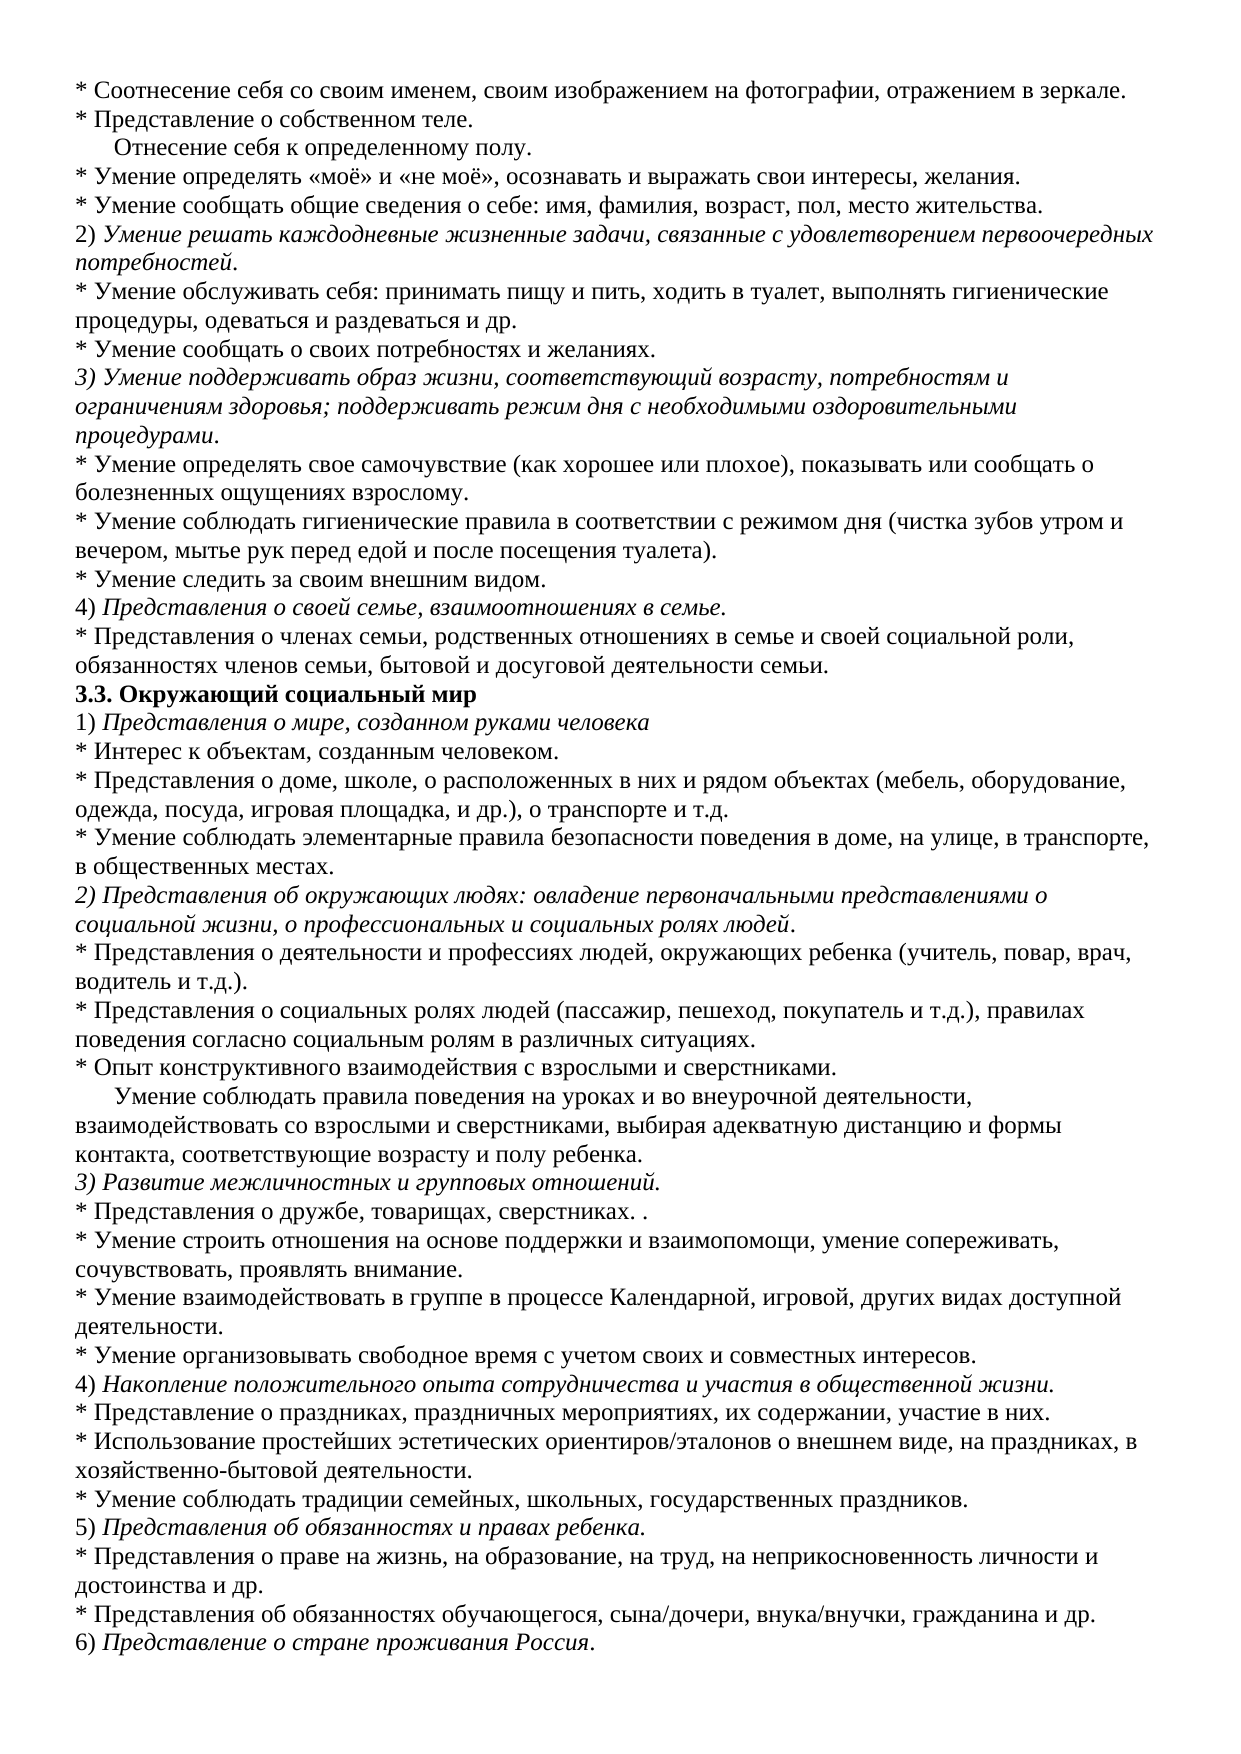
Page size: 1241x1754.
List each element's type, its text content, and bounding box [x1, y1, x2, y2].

text 5) Представления об обязанностях и правах ребенка. [75, 1512, 1165, 1541]
text * Умение определять свое самочувствие (как хорошее или плохое), показывать или сообщать о болезненных ощущениях взрослому. [75, 449, 1165, 506]
text * Использование простейших эстетических ориентиров/эталонов о внешнем виде, на праздниках, в хозяйственно-бытовой деятельности. [75, 1426, 1165, 1484]
text 2) Представления об окружающих людях: овладение первоначальными представлениями о социальной жизни, о профессиональных и социальных ролях людей. [75, 880, 1165, 937]
text * Представление о собственном теле. [75, 104, 1165, 132]
text * Представления о праве на жизнь, на образование, на труд, на неприкосновенность личности и достоинства и др. [75, 1541, 1165, 1599]
text * Умение сообщать о своих потребностях и желаниях. [75, 334, 1165, 362]
text * Представления о дружбе, товарищах, сверстниках. . [75, 1196, 1165, 1225]
text 3) Развитие межличностных и групповых отношений. [75, 1167, 1165, 1196]
text 4) Представления о своей семье, взаимоотношениях в семье. [75, 592, 1165, 621]
text * Опыт конструктивного взаимодействия с взрослыми и сверстниками. [75, 1052, 1165, 1081]
text * Умение обслуживать себя: принимать пищу и пить, ходить в туалет, выполнять гигиенические процедуры, одеваться и раздеваться и др. [75, 276, 1165, 334]
text * Умение организовывать свободное время с учетом своих и совместных интересов. [75, 1340, 1165, 1369]
text * Умение следить за своим внешним видом. [75, 564, 1165, 592]
text * Представления об обязанностях обучающегося, сына/дочери, внука/внучки, гражданина и др. [75, 1599, 1165, 1627]
text Умение соблюдать правила поведения на уроках и во внеурочной деятельности, взаимодействовать со взрослыми и сверстниками, выбирая адекватную дистанцию и формы контакта, соответствующие возрасту и полу ребенка. [75, 1081, 1165, 1167]
text * Умение соблюдать элементарные правила безопасности поведения в доме, на улице, в транспорте, в общественных местах. [75, 822, 1165, 880]
text 4) Накопление положительного опыта сотрудничества и участия в общественной жизни. [75, 1369, 1165, 1397]
text 6) Представление о стране проживания Россия. [75, 1627, 1165, 1656]
text * Умение определять «моё» и «не моё», осознавать и выражать свои интересы, желания. [75, 161, 1165, 190]
text * Представления о членах семьи, родственных отношениях в семье и своей социальной роли, обязанностях членов семьи, бытовой и досуговой деятельности семьи. [75, 621, 1165, 679]
text * Представления о социальных ролях людей (пассажир, пешеход, покупатель и т.д.), правилах поведения согласно социальным ролям в различных ситуациях. [75, 995, 1165, 1052]
text 2) Умение решать каждодневные жизненные задачи, связанные с удовлетворением первоочередных потребностей. [75, 219, 1165, 276]
text 3) Умение поддерживать образ жизни, соответствующий возрасту, потребностям и ограничениям здоровья; поддерживать режим дня с необходимыми оздоровительными процедурами. [75, 362, 1165, 449]
text * Представления о доме, школе, о расположенных в них и рядом объектах (мебель, оборудование, одежда, посуда, игровая площадка, и др.), о транспорте и т.д. [75, 765, 1165, 822]
text 3.3. Окружающий социальный мир [75, 679, 1165, 707]
text * Представления о деятельности и профессиях людей, окружающих ребенка (учитель, повар, врач, водитель и т.д.). [75, 937, 1165, 995]
text * Умение соблюдать гигиенические правила в соответствии с режимом дня (чистка зубов утром и вечером, мытье рук перед едой и после посещения туалета). [75, 506, 1165, 564]
text * Умение взаимодействовать в группе в процессе Календарной, игровой, других видах доступной деятельности. [75, 1282, 1165, 1340]
text 1) Представления о мире, созданном руками человека [75, 707, 1165, 736]
text * Интерес к объектам, созданным человеком. [75, 736, 1165, 765]
text * Соотнесение себя со своим именем, своим изображением на фотографии, отражением в зеркале. [75, 75, 1165, 104]
text Отнесение себя к определенному полу. [75, 132, 1165, 161]
text * Умение соблюдать традиции семейных, школьных, государственных праздников. [75, 1484, 1165, 1512]
text * Представление о праздниках, праздничных мероприятиях, их содержании, участие в них. [75, 1397, 1165, 1426]
text * Умение сообщать общие сведения о себе: имя, фамилия, возраст, пол, место жительства. [75, 190, 1165, 219]
text * Умение строить отношения на основе поддержки и взаимопомощи, умение сопереживать, сочувствовать, проявлять внимание. [75, 1225, 1165, 1282]
